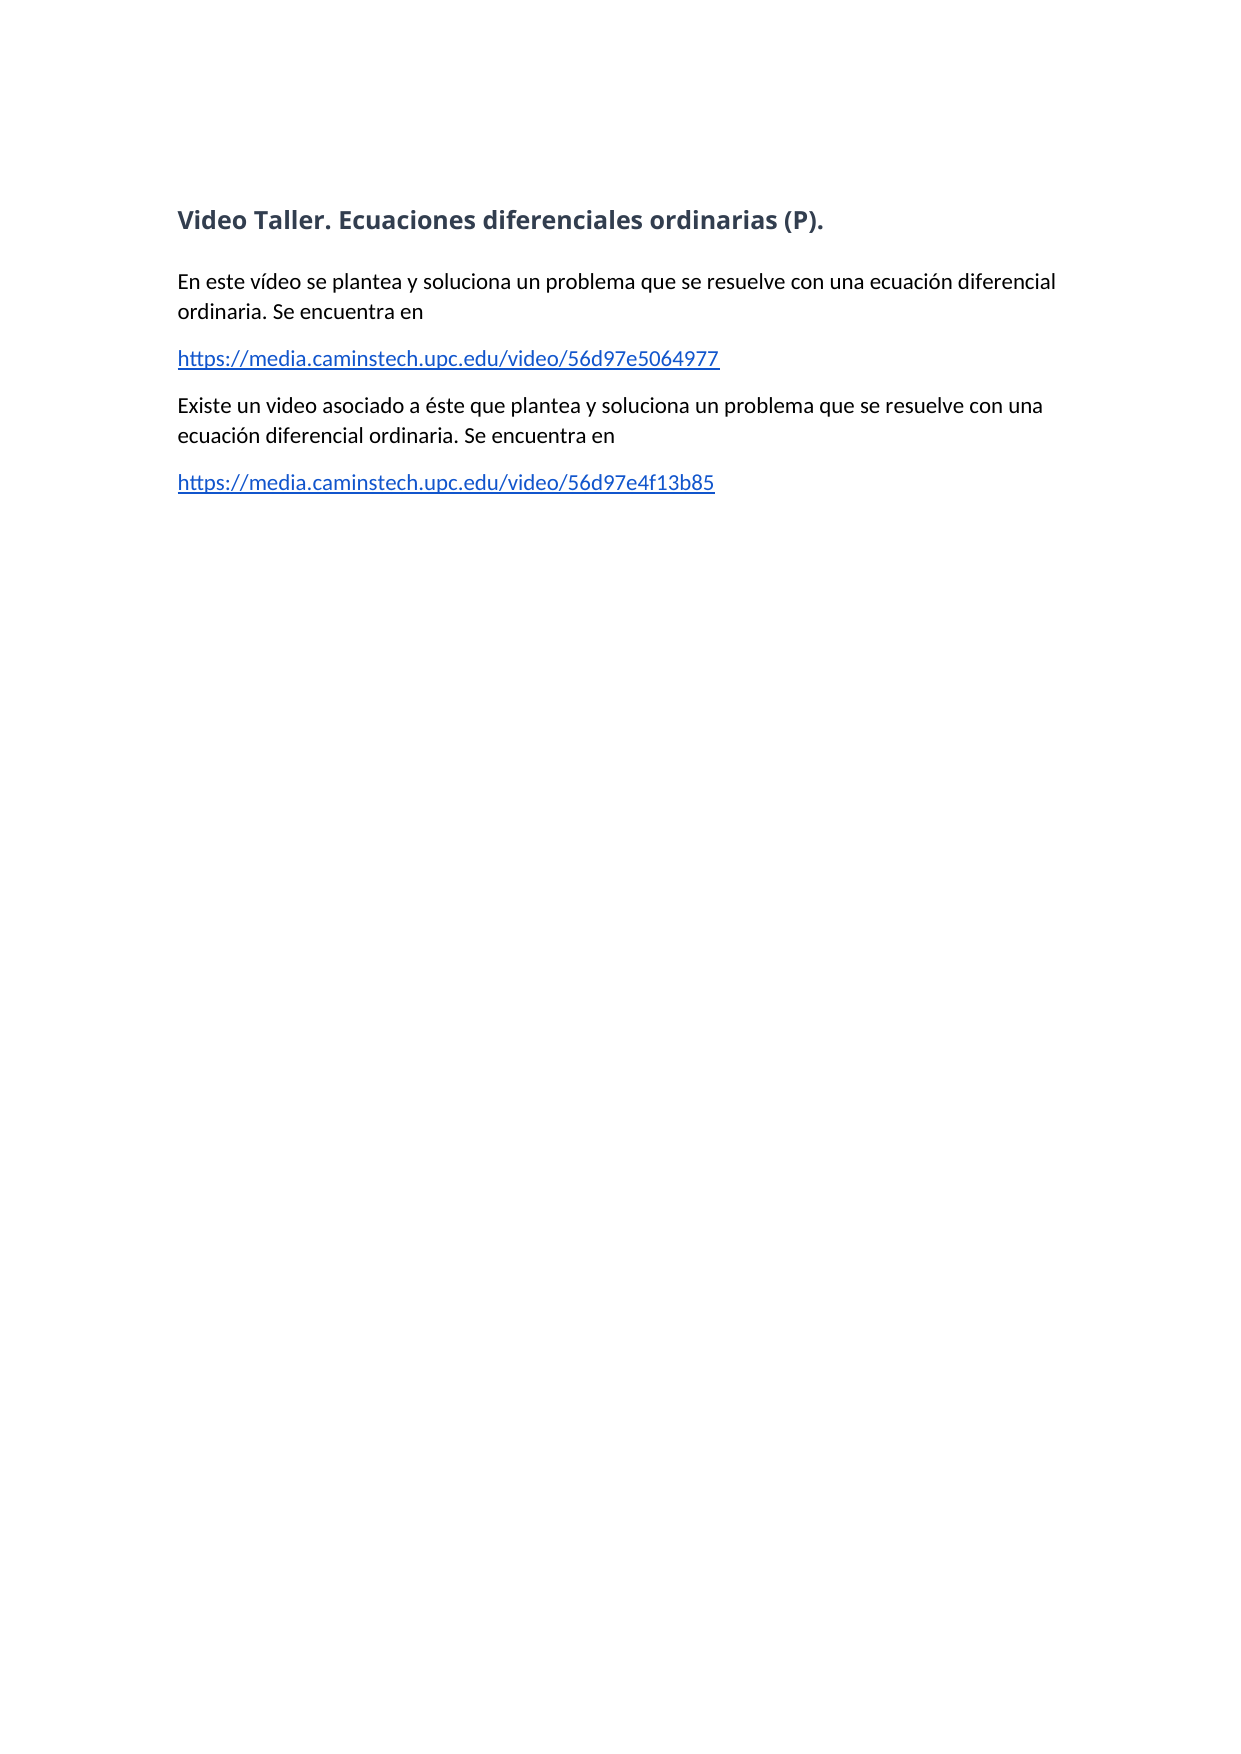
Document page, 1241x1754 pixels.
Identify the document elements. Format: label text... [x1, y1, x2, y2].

text https://media.caminstech.upc.edu/video/56d97e5064977 [177, 344, 1063, 372]
text En este vídeo se plantea y soluciona un problema que se resuelve con una ecuación diferencial ordinaria. Se encuentra en [177, 267, 1063, 325]
text Existe un video asociado a éste que plantea y soluciona un problema que se resuelve con una ecuación diferencial ordinaria. Se encuentra en [177, 391, 1063, 449]
text https://media.caminstech.upc.edu/video/56d97e4f13b85 [177, 468, 1063, 496]
subtitle Video Taller. Ecuaciones diferenciales ordinarias (P). [177, 203, 1063, 237]
